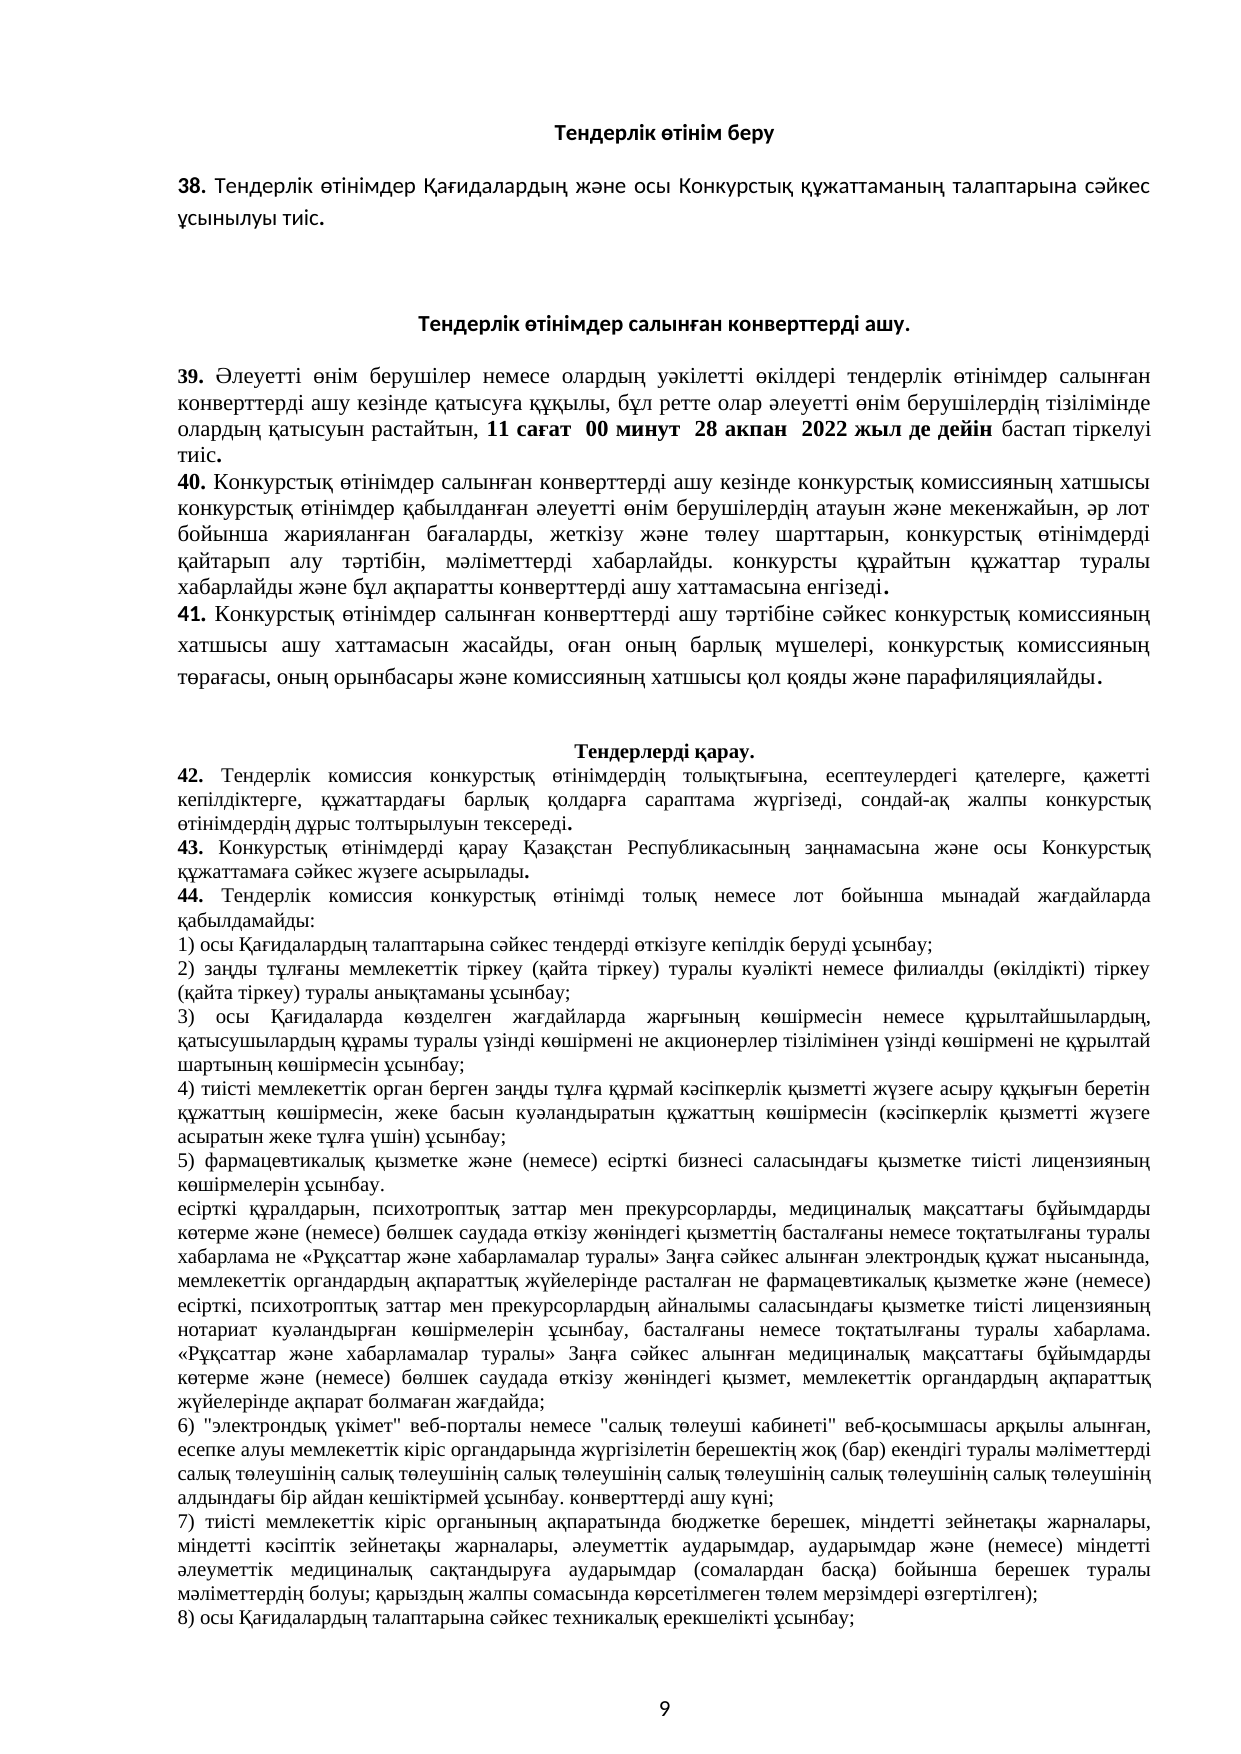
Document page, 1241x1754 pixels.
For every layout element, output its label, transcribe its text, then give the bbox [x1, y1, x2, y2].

text 40. Конкурстық өтiнiмдер салынған конверттердi ашу кезiнде конкурстық комиссияның хатшысы конкурстық өтiнiмдер қабылданған әлеуеттi өнiм берушiлердiң атауын және мекенжайын, әр лот бойынша жарияланған бағаларды, жеткiзу және төлеу шарттарын, конкурстық өтiнiмдердi қайтарып алу тәртiбiн, мәлiметтердi хабарлайды. конкурсты құрайтын құжаттар туралы хабарлайды және бұл ақпаратты конверттерді ашу хаттамасына енгізеді. [177, 468, 1152, 599]
text 5) фармацевтикалық қызметке және (немесе) есірткі бизнесі саласындағы қызметке тиісті лицензияның көшірмелерін ұсынбау. [177, 1148, 1152, 1196]
text 39. Әлеуетті өнім берушілер немесе олардың уәкілетті өкілдері тендерлік өтінімдер салынған конверттерді ашу кезінде қатысуға құқылы, бұл ретте олар әлеуетті өнім берушілердің тізілімінде олардың қатысуын растайтын, 11 сағат 00 минут 28 акпан 2022 жыл де дейін бастап тіркелуі тиіс. [177, 362, 1152, 468]
text 8) осы Қағидалардың талаптарына сәйкес техникалық ерекшелікті ұсынбау; [177, 1605, 1152, 1629]
text 6) "электрондық үкімет" веб-порталы немесе "салық төлеуші ​​кабинеті" веб-қосымшасы арқылы алынған, есепке алуы мемлекеттік кіріс органдарында жүргізілетін берешектің жоқ (бар) екендігі туралы мәліметтерді салық төлеушінің салық төлеушінің салық төлеушінің салық төлеушінің салық төлеушінің салық төлеушінің алдындағы бір айдан кешіктірмей ұсынбау. конверттерді ашу күні; [177, 1413, 1152, 1509]
text Тендерлік өтінім беру [177, 118, 1152, 146]
text 2) заңды тұлғаны мемлекеттiк тiркеу (қайта тiркеу) туралы куәлiктi немесе филиалды (өкiлдiктi) тiркеу (қайта тiркеу) туралы анықтаманы ұсынбау; [177, 956, 1152, 1004]
text 3) осы Қағидаларда көзделген жағдайларда жарғының көшірмесін немесе құрылтайшылардың, қатысушылардың құрамы туралы үзінді көшірмені не акционерлер тізілімінен үзінді көшірмені не құрылтай шартының көшірмесін ұсынбау; [177, 1004, 1152, 1076]
text 44. Тендерлік комиссия конкурстық өтінімді толық немесе лот бойынша мынадай жағдайларда қабылдамайды: [177, 883, 1152, 932]
text 38. Тендерлік өтінімдер Қағидалардың және осы Конкурстық құжаттаманың талаптарына сәйкес ұсынылуы тиіс. [177, 171, 1152, 231]
text 42. Тендерлiк комиссия конкурстық өтiнiмдердiң толықтығына, есептеулердегі қателерге, қажеттi кепілдіктерге, құжаттардағы барлық қолдарға сараптама жүргізеді, сондай-ақ жалпы конкурстық өтінімдердің дұрыс толтырылуын тексереді. [177, 763, 1152, 835]
text 43. Конкурстық өтінімдерді қарау Қазақстан Республикасының заңнамасына және осы Конкурстық құжаттамаға сәйкес жүзеге асырылады. [177, 835, 1152, 883]
text 7) тиісті мемлекеттік кіріс органының ақпаратында бюджетке берешек, міндетті зейнетақы жарналары, міндетті кәсіптік зейнетақы жарналары, әлеуметтік аударымдар, аударымдар және (немесе) міндетті әлеуметтік медициналық сақтандыруға аударымдар (сомалардан басқа) бойынша берешек туралы мәліметтердің болуы; қарыздың жалпы сомасында көрсетілмеген төлем мерзімдері өзгертілген); [177, 1509, 1152, 1605]
text 4) тиісті мемлекеттік орган берген заңды тұлға құрмай кәсіпкерлік қызметті жүзеге асыру құқығын беретін құжаттың көшірмесін, жеке басын куәландыратын құжаттың көшірмесін (кәсіпкерлік қызметті жүзеге асыратын жеке тұлға үшін) ұсынбау; [177, 1076, 1152, 1148]
text Тендерлерді қарау. [177, 739, 1152, 763]
text 41. Конкурстық өтiнiмдер салынған конверттердi ашу тәртiбiне сәйкес конкурстық комиссияның хатшысы ашу хаттамасын жасайды, оған оның барлық мүшелерi, конкурстық комиссияның төрағасы, оның орынбасары және комиссияның хатшысы қол қояды және парафиляциялайды. [177, 599, 1152, 690]
text 1) осы Қағидалардың талаптарына сәйкес тендерді өткізуге кепілдік беруді ұсынбау; [177, 932, 1152, 956]
text есірткі құралдарын, психотроптық заттар мен прекурсорларды, медициналық мақсаттағы бұйымдарды көтерме және (немесе) бөлшек саудада өткізу жөніндегі қызметтің басталғаны немесе тоқтатылғаны туралы хабарлама не «Рұқсаттар және хабарламалар туралы» Заңға сәйкес алынған электрондық құжат нысанында, мемлекеттiк органдардың ақпараттық жүйелерiнде расталған не фармацевтикалық қызметке және (немесе) есiрткi, психотроптық заттар мен прекурсорлардың айналымы саласындағы қызметке тиiстi лицензияның нотариат куәландырған көшiрмелерiн ұсынбау, басталғаны немесе тоқтатылғаны туралы хабарлама. «Рұқсаттар және хабарламалар туралы» Заңға сәйкес алынған медициналық мақсаттағы бұйымдарды көтерме және (немесе) бөлшек саудада өткізу жөніндегі қызмет, мемлекеттік органдардың ақпараттық жүйелерінде ақпарат болмаған жағдайда; [177, 1196, 1152, 1413]
text Тендерлік өтінімдер салынған конверттерді ашу. [177, 309, 1152, 337]
